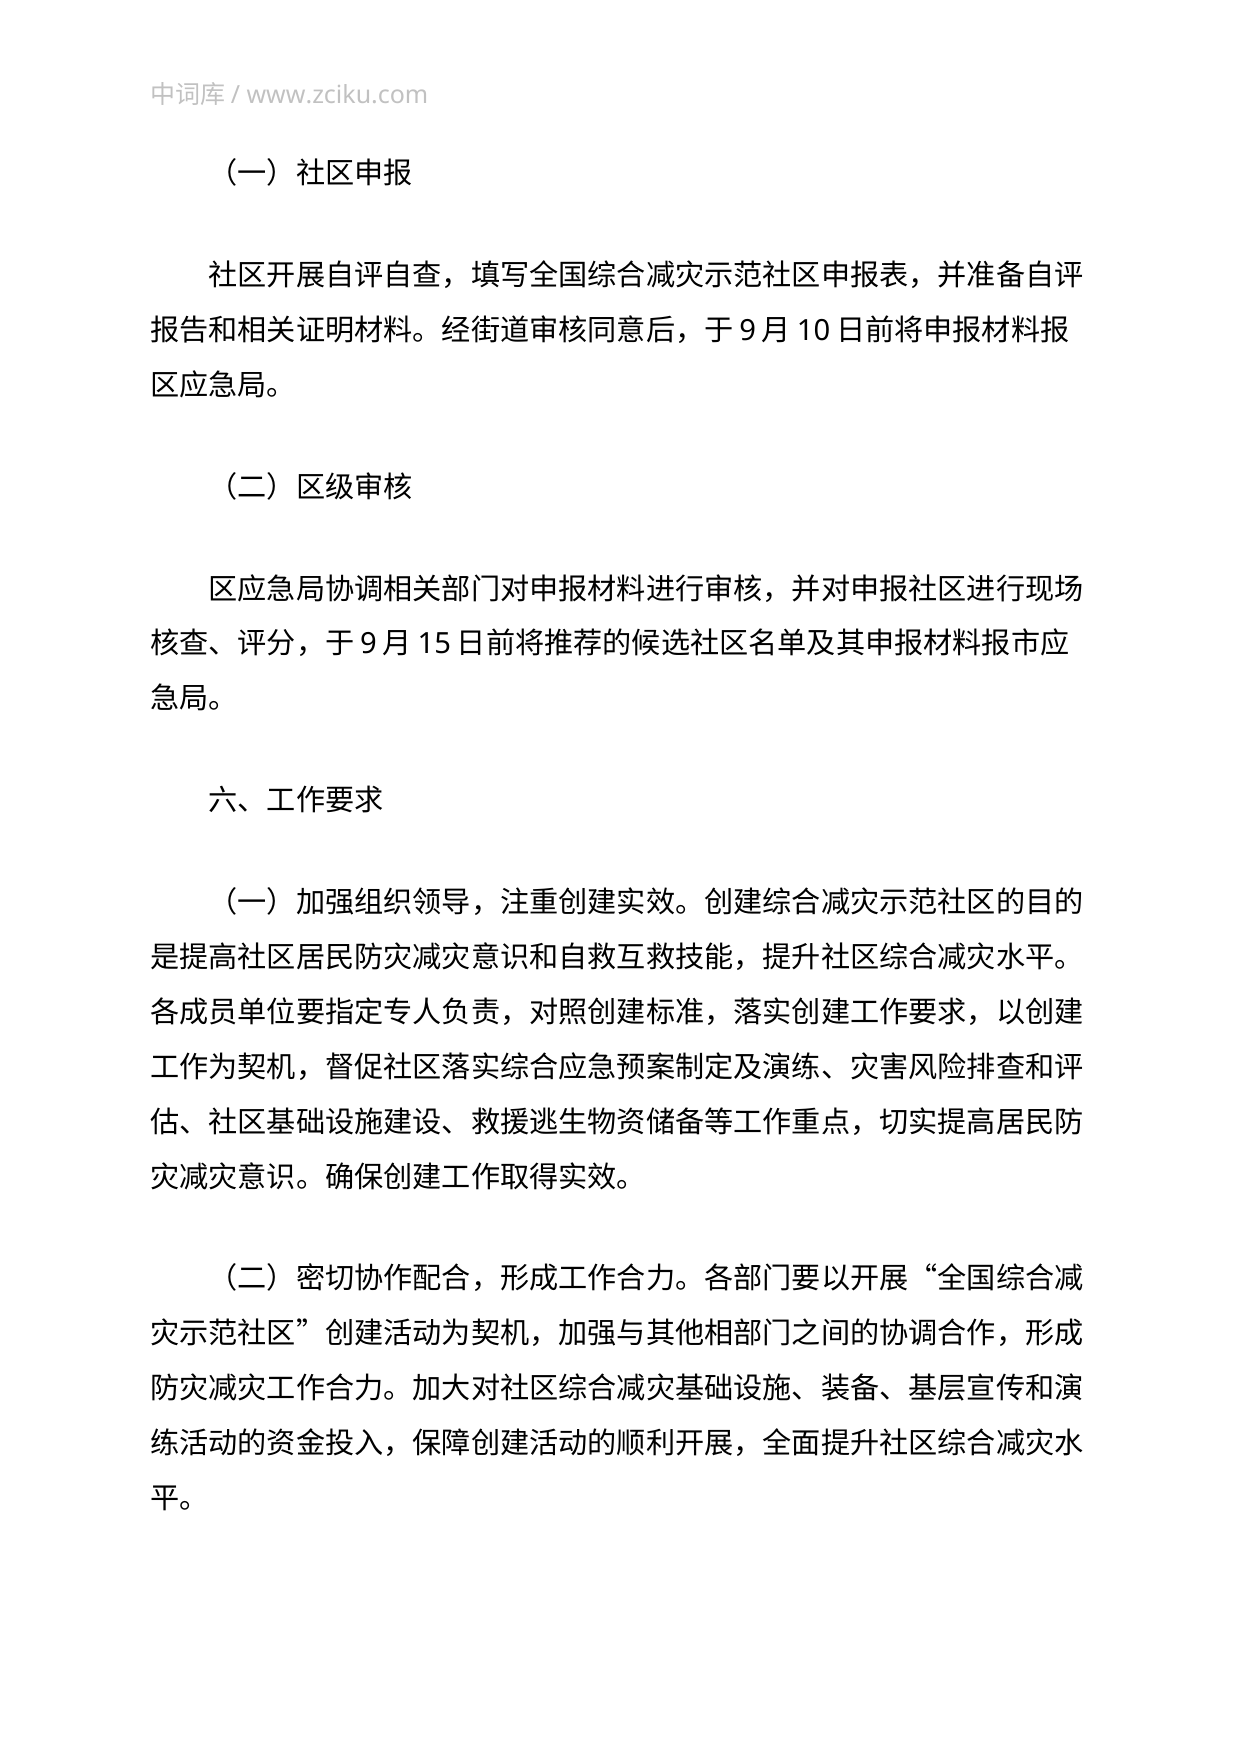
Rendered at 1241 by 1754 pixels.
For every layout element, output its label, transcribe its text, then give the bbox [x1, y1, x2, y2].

text （一）加强组织领导，注重创建实效。创建综合减灾示范社区的目的是提高社区居民防灾减灾意识和自救互救技能，提升社区综合减灾水平。各成员单位要指定专人负责，对照创建标准，落实创建工作要求，以创建工作为契机，督促社区落实综合应急预案制定及演练、灾害风险排查和评估、社区基础设施建设、救援逃生物资储备等工作重点，切实提高居民防灾减灾意识。确保创建工作取得实效。 [150, 879, 1090, 1195]
text 社区开展自评自查，填写全国综合减灾示范社区申报表，并准备自评报告和相关证明材料。经街道审核同意后，于9月10日前将申报材料报区应急局。 [150, 252, 1090, 404]
text （二）密切协作配合，形成工作合力。各部门要以开展“全国综合减灾示范社区”创建活动为契机，加强与其他相部门之间的协调合作，形成防灾减灾工作合力。加大对社区综合减灾基础设施、装备、基层宣传和演练活动的资金投入，保障创建活动的顺利开展，全面提升社区综合减灾水平。 [150, 1255, 1090, 1517]
text 六、工作要求 [150, 777, 1090, 819]
text （一）社区申报 [150, 150, 1090, 192]
text （二）区级审核 [150, 463, 1090, 506]
text 区应急局协调相关部门对申报材料进行审核，并对申报社区进行现场核查、评分，于9月15日前将推荐的候选社区名单及其申报材料报市应急局。 [150, 565, 1090, 717]
